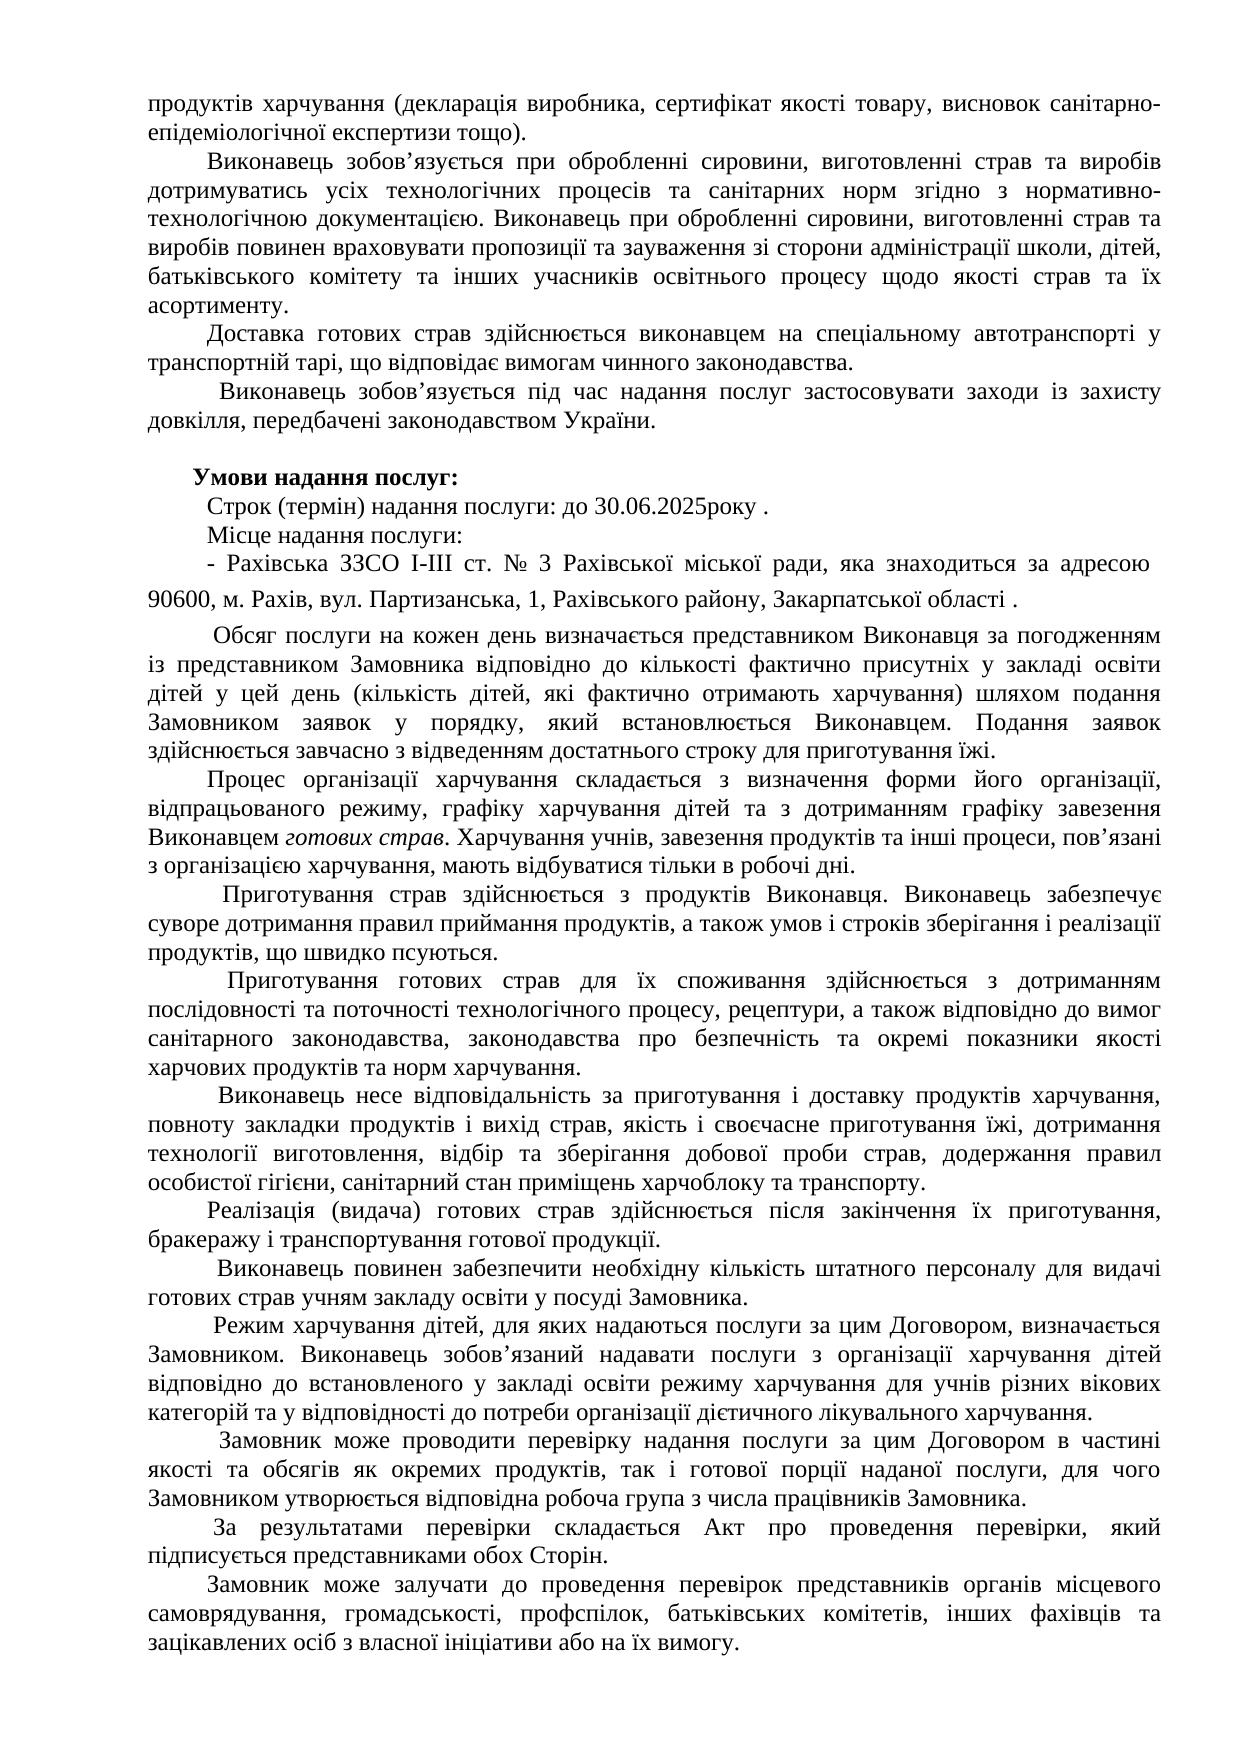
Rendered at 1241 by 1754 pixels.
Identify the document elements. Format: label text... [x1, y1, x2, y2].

text Доставка готових страв здійснюється виконавцем на спеціальному автотранспорті у транспортній тарі, що відповідає вимогам чинного законодавства. [148, 318, 1162, 376]
list Процес організації харчування складається з визначення форми його організації, відпрацьованого режиму, графіку харчування дітей та з дотриманням графіку завезення Виконавцем готових страв. Харчування учнів, завезення продуктів та інші процеси, пов’язані з організацією харчування, мають відбуватися тільки в робочі дні. [148, 764, 1162, 879]
list Приготування готових страв для їх споживання здійснюється з дотриманням послідовності та поточності технологічного процесу, рецептури, а також відповідно до вимог санітарного законодавства, законодавства про безпечність та окремі показники якості харчових продуктів та норм харчування. [148, 965, 1162, 1080]
text Мiсце надання послуги: [148, 520, 1152, 548]
text Строк (термін) надання послуги: до 30.06.2025року . [148, 491, 1152, 520]
text Виконавець зобов’язується під час надання послуг застосовувати заходи із захисту довкілля, передбачені законодавством України. [148, 376, 1162, 433]
list Обсяг послуги на кожен день визначається представником Виконавця за погодженням із представником Замовника відповідно до кількості фактично присутніх у закладі освіти дітей у цей день (кількість дітей, які фактично отримають харчування) шляхом подання Замовником заявок у порядку, який встановлюється Виконавцем. Подання заявок здійснюється завчасно з відведенням достатнього строку для приготування їжі. [148, 620, 1162, 764]
list Приготування страв здійснюється з продуктів Виконавця. Виконавець забезпечує суворе дотримання правил приймання продуктів, а також умов і строків зберігання і реалізації продуктів, що швидко псуються. [148, 879, 1162, 965]
list Виконавець несе відповідальність за приготування і доставку продуктів харчування, повноту закладки продуктів і вихід страв, якість і своєчасне приготування їжі, дотримання технології виготовлення, відбір та зберігання добової проби страв, додержання правил особистої гігієни, санітарний стан приміщень харчоблоку та транспорту. [148, 1080, 1162, 1195]
text Умови надання послуг: [103, 462, 1152, 491]
list Замовник може проводити перевірку надання послуги за цим Договором в частині якості та обсягів як окремих продуктів, так і готової порції наданої послуги, для чого Замовником утворюється відповідна робоча група з числа працівників Замовника. [148, 1425, 1162, 1512]
list Реалізація (видача) готових страв здійснюється після закінчення їх приготування, бракеражу і транспортування готової продукції. [148, 1195, 1162, 1253]
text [148, 88, 1162, 146]
text - Рахівська ЗЗСО І-ІІІ ст. № 3 Рахівської міської ради, яка знаходиться за адресою 90600, м. Рахів, вул. Партизанська, 1, Рахівського району, Закарпатської області . [148, 548, 1152, 613]
list За результатами перевірки складається Акт про проведення перевірки, який підписується представниками обох Сторін. [148, 1512, 1162, 1569]
list Виконавець повинен забезпечити необхідну кількість штатного персоналу для видачі готових страв учням закладу освіти у посуді Замовника. [148, 1253, 1162, 1310]
list Режим харчування дітей, для яких надаються послуги за цим Договором, визначається Замовником. Виконавець зобов’язаний надавати послуги з організації харчування дітей відповідно до встановленого у закладі освіти режиму харчування для учнів різних вікових категорій та у відповідності до потреби організації дієтичного лікувального харчування. [148, 1310, 1162, 1425]
text Виконавець зобов’язується при обробленні сировини, виготовленні страв та виробів дотримуватись усіх технологічних процесів та санітарних норм згідно з нормативно-технологічною документацією. Виконавець при обробленні сировини, виготовленні страв та виробів повинен враховувати пропозиції та зауваження зі сторони адміністрації школи, дітей, батьківського комітету та інших учасників освітнього процесу щодо якості страв та їх асортименту. [148, 146, 1162, 318]
list Замовник може залучати до проведення перевірок представників органів місцевого самоврядування, громадськості, профспілок, батьківських комітетів, інших фахівців та зацікавлених осіб з власної ініціативи або на їх вимогу. [148, 1569, 1162, 1655]
